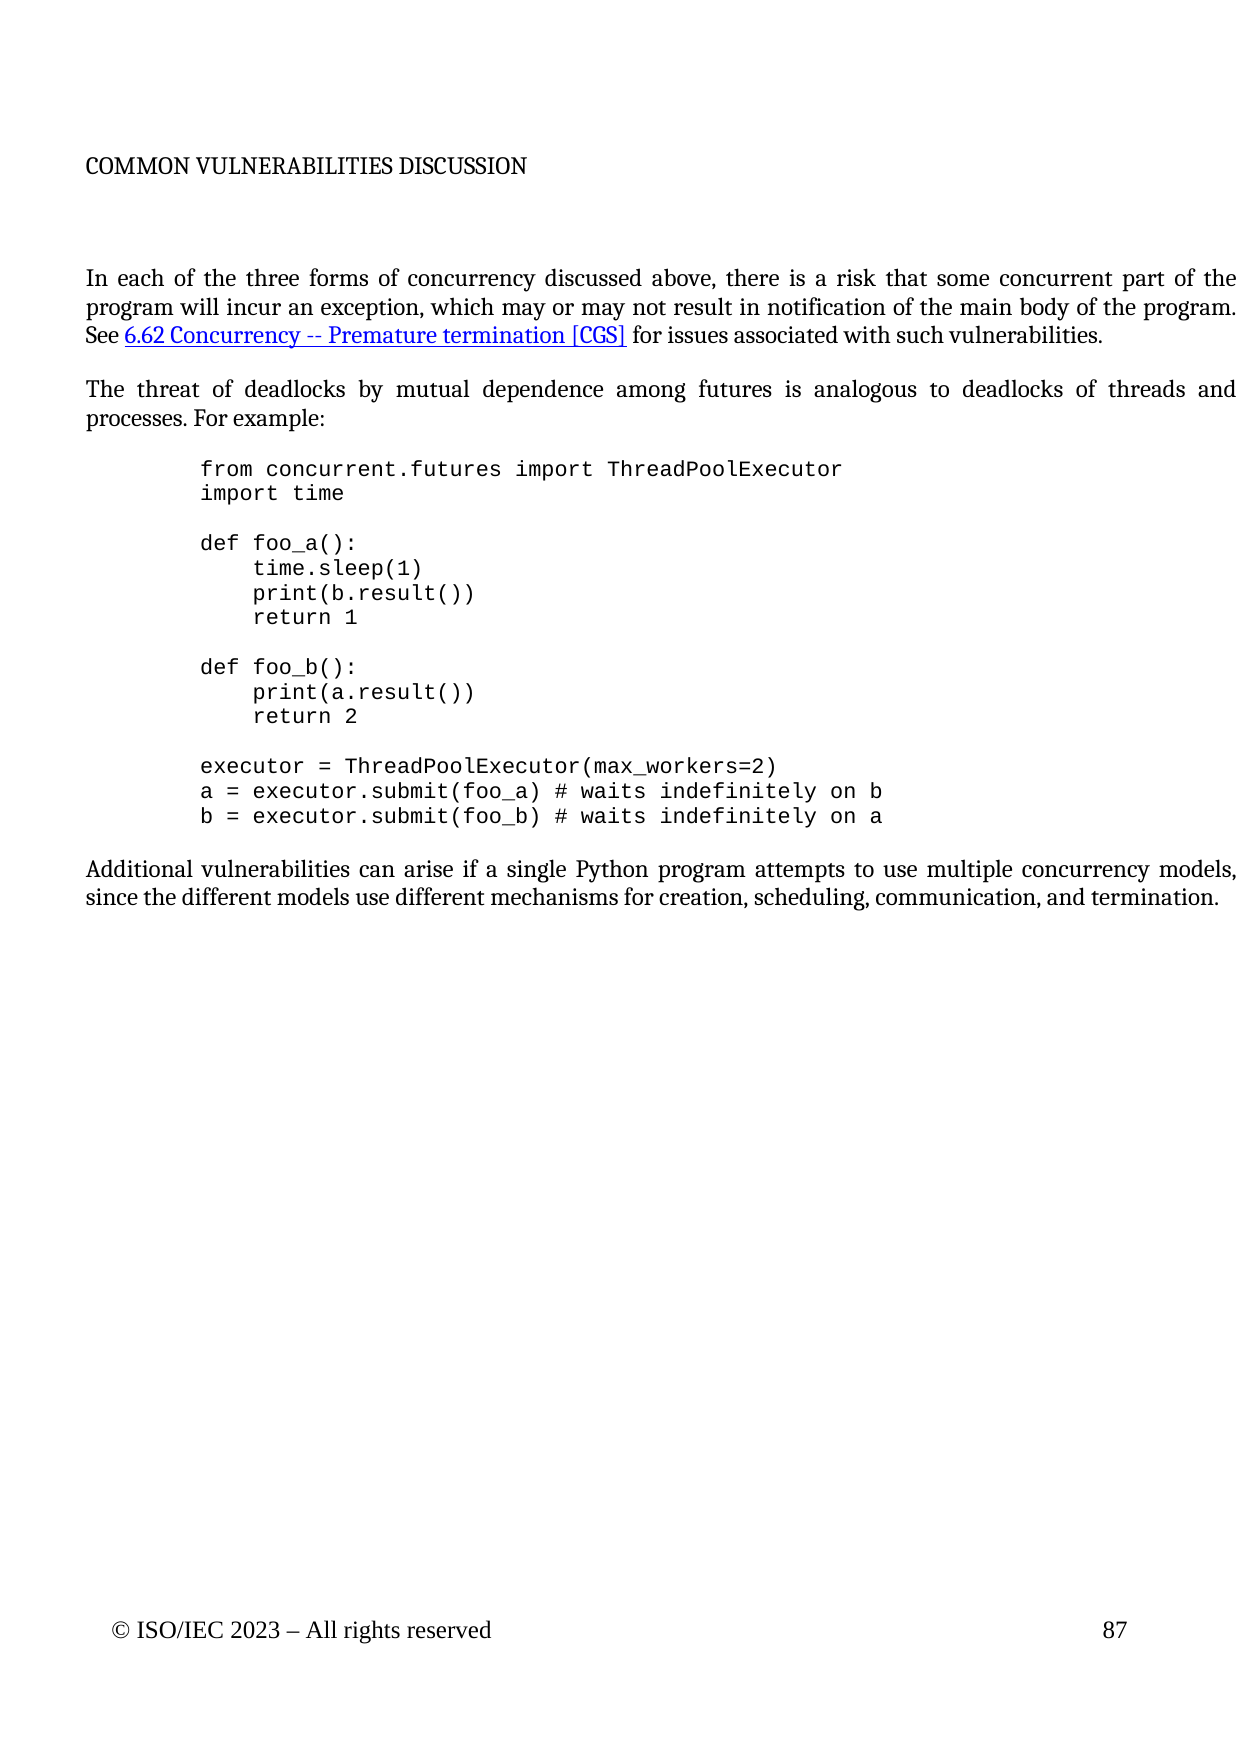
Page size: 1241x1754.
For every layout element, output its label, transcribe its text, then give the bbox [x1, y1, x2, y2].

text from concurrent.futures import ThreadPoolExecutor import time def foo_a(): time.sleep(1) print(b.result()) return 1 def foo_b(): print(a.result()) return 2 executor = ThreadPoolExecutor(max_workers=2) a = executor.submit(foo_a) # waits indefinitely on b b = executor.submit(foo_b) # waits indefinitely on a [161, 458, 1153, 829]
text The threat of deadlocks by mutual dependence among futures is analogous to deadlocks of threads and processes. For example: [86, 375, 1238, 433]
text In each of the three forms of concurrency discussed above, there is a risk that some concurrent part of the program will incur an exception, which may or may not result in notification of the main body of the program. See 6.62 Concurrency -- Premature termination [CGS] for issues associated with such vulnerabilities. [86, 264, 1238, 350]
text Additional vulnerabilities can arise if a single Python program attempts to use multiple concurrency models, since the different models use different mechanisms for creation, scheduling, communication, and termination. [86, 854, 1238, 912]
text COMMON VULNERABILITIES DISCUSSION [86, 152, 1238, 181]
